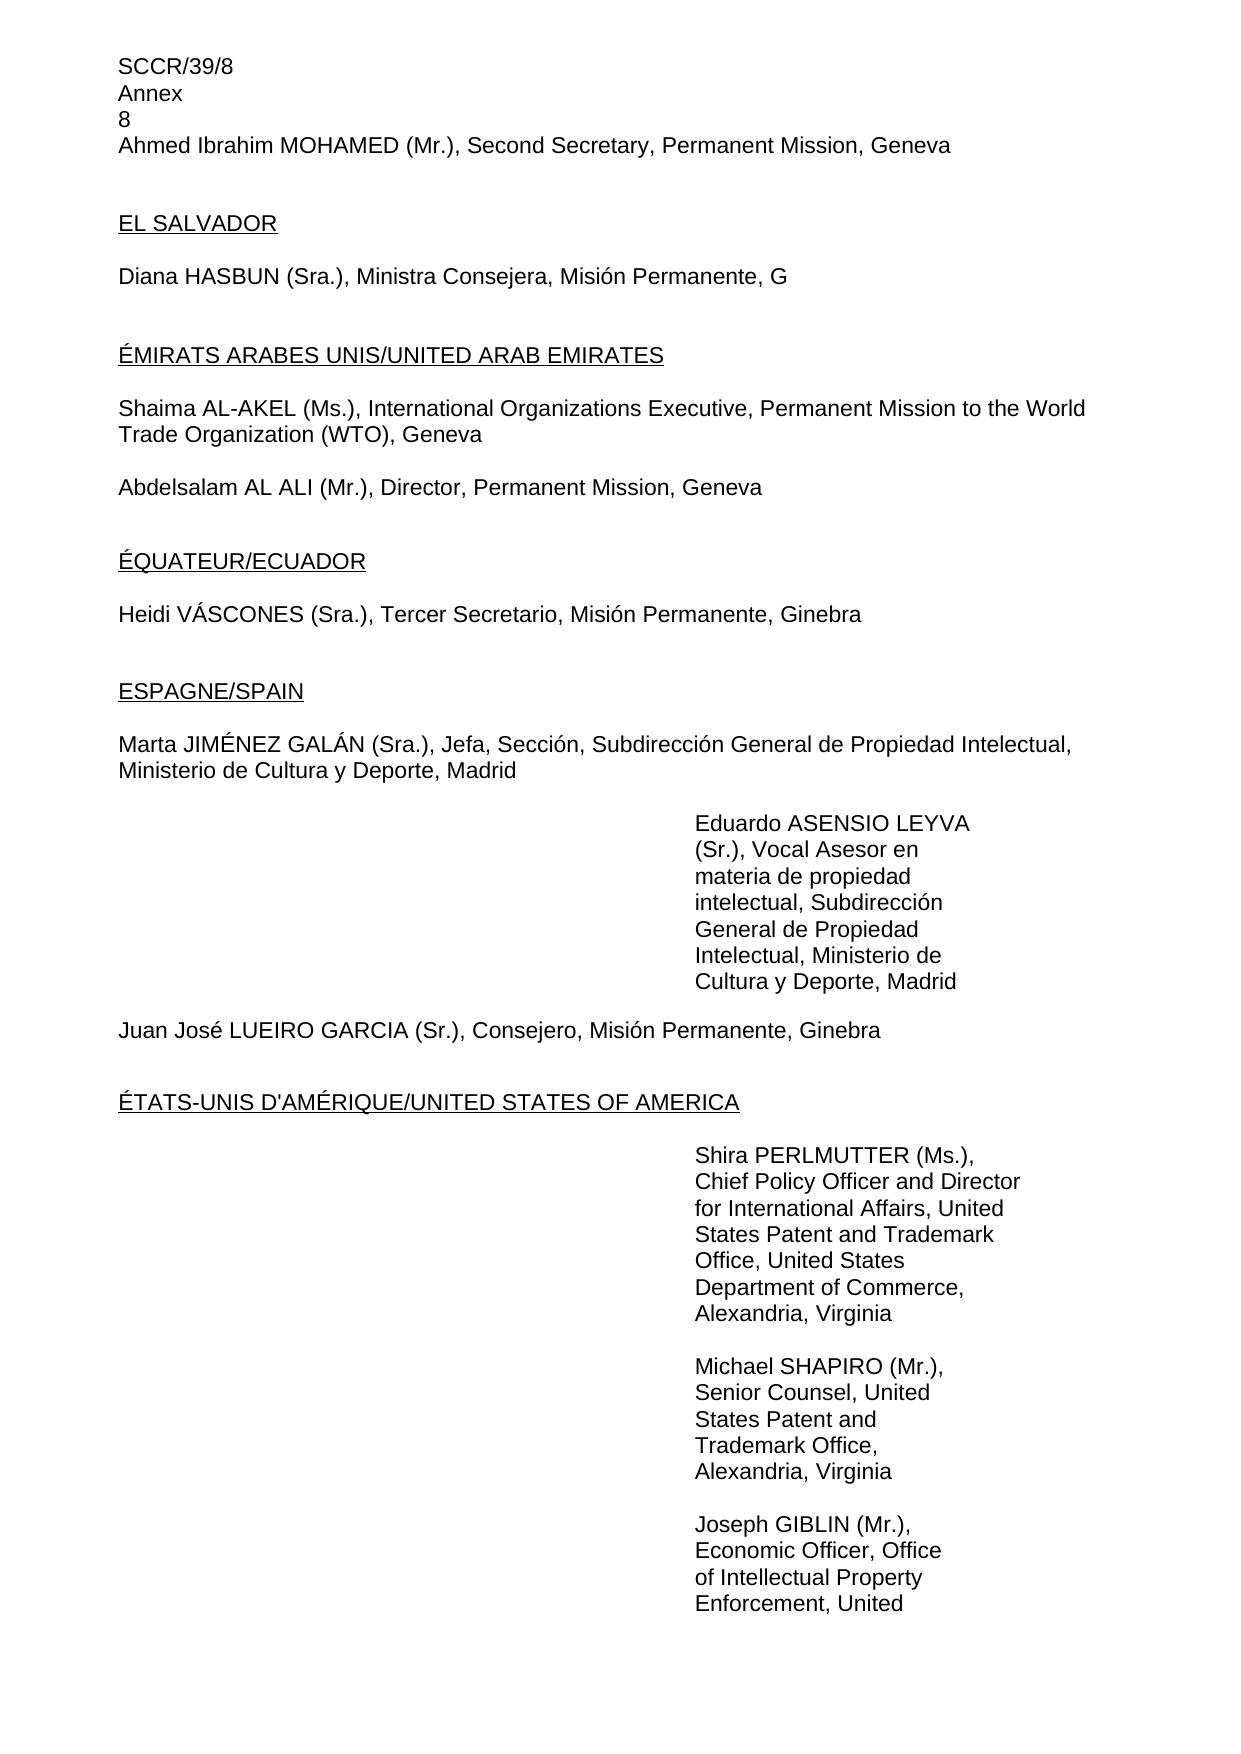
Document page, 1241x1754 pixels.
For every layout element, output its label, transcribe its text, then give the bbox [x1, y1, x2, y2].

text Heidi VÁSCONES (Sra.), Tercer Secretario, Misión Permanente, Ginebra [118, 601, 1092, 627]
text Marta JIMÉNEZ GALÁN (Sra.), Jefa, Sección, Subdirección General de Propiedad Intelectual, Ministerio de Cultura y Deporte, Madrid [118, 731, 1092, 784]
text Diana HASBUN (Sra.), Ministra Consejera, Misión Permanente, G [118, 263, 1092, 289]
text Juan José LUEIRO GARCIA (Sr.), Consejero, Misión Permanente, Ginebra [118, 1017, 1092, 1044]
text EL SALVADOR [118, 210, 1092, 236]
text ESPAGNE/SPAIN [118, 678, 1092, 705]
text Shira PERLMUTTER (Ms.), Chief Policy Officer and Director for International Affairs, United States Patent and Trademark Office, United States Department of Commerce, Alexandria, Virginia [694, 1142, 1026, 1326]
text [694, 1511, 944, 1616]
text ÉMIRATS ARABES UNIS/UNITED ARAB EMIRATES [118, 342, 1092, 368]
text ÉQUATEUR/ECUADOR [118, 548, 1092, 574]
text Michael SHAPIRO (Mr.), Senior Counsel, United States Patent and Trademark Office, Alexandria, Virginia [694, 1353, 967, 1484]
text Ahmed Ibrahim MOHAMED (Mr.), Second Secretary, Permanent Mission, Geneva [118, 132, 1092, 158]
text Abdelsalam AL ALI (Mr.), Director, Permanent Mission, Geneva [118, 473, 1092, 500]
text Shaima AL-AKEL (Ms.), International Organizations Executive, Permanent Mission to the World Trade Organization (WTO), Geneva [118, 394, 1092, 447]
text ÉTATS-UNIS D'AMÉRIQUE/UNITED STATES OF AMERICA [118, 1089, 1092, 1116]
text Eduardo ASENSIO LEYVA (Sr.), Vocal Asesor en materia de propiedad intelectual, Subdirección General de Propiedad Intelectual, Ministerio de Cultura y Deporte, Madrid [694, 810, 983, 994]
